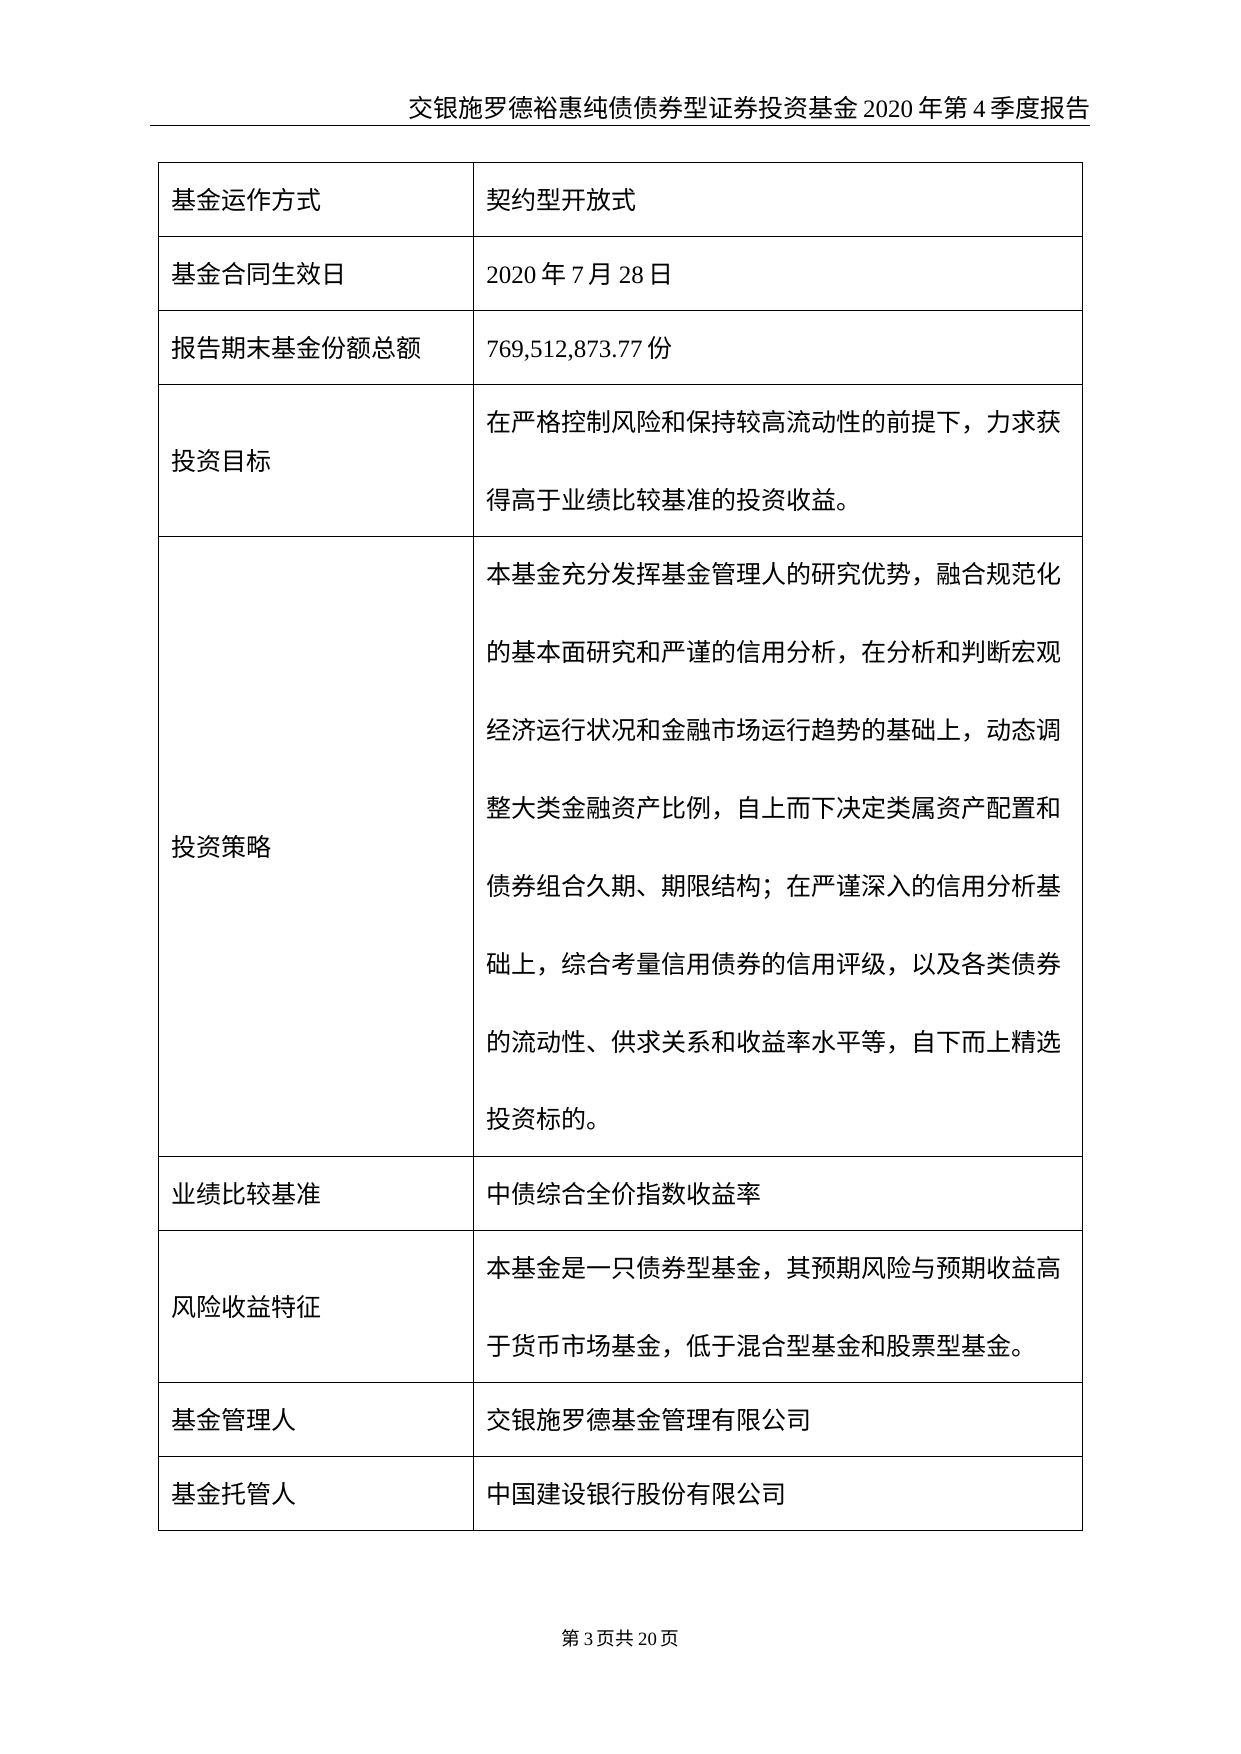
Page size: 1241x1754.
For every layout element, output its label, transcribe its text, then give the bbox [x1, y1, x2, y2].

table_cell 中国建设银行股份有限公司 [474, 1457, 1082, 1530]
table_cell 2020年7月28日 [474, 237, 1082, 310]
table_cell 投资目标 [159, 385, 473, 536]
table_cell 业绩比较基准 [159, 1157, 473, 1230]
table_cell 报告期末基金份额总额 [159, 311, 473, 384]
table_cell 本基金充分发挥基金管理人的研究优势，融合规范化的基本面研究和严谨的信用分析，在分析和判断宏观经济运行状况和金融市场运行趋势的基础上，动态调整大类金融资产比例，自上而下决定类属资产配置和债券组合久期、期限结构；在严谨深入的信用分析基础上，综合考量信用债券的信用评级，以及各类债券的流动性、供求关系和收益率水平等，自下而上精选投资标的。 [474, 537, 1082, 1156]
table_cell 基金合同生效日 [159, 237, 473, 310]
table_cell 基金运作方式 [159, 163, 473, 236]
table_cell 在严格控制风险和保持较高流动性的前提下，力求获得高于业绩比较基准的投资收益。 [474, 385, 1082, 536]
table_cell 基金托管人 [159, 1457, 473, 1530]
table_cell 风险收益特征 [159, 1231, 473, 1382]
table_cell 本基金是一只债券型基金，其预期风险与预期收益高于货币市场基金，低于混合型基金和股票型基金。 [474, 1231, 1082, 1382]
table_cell 基金管理人 [159, 1383, 473, 1456]
table_cell 769,512,873.77份 [474, 311, 1082, 384]
table_cell 契约型开放式 [474, 163, 1082, 236]
table_cell 投资策略 [159, 537, 473, 1156]
table_cell 交银施罗德基金管理有限公司 [474, 1383, 1082, 1456]
table_cell 中债综合全价指数收益率 [474, 1157, 1082, 1230]
